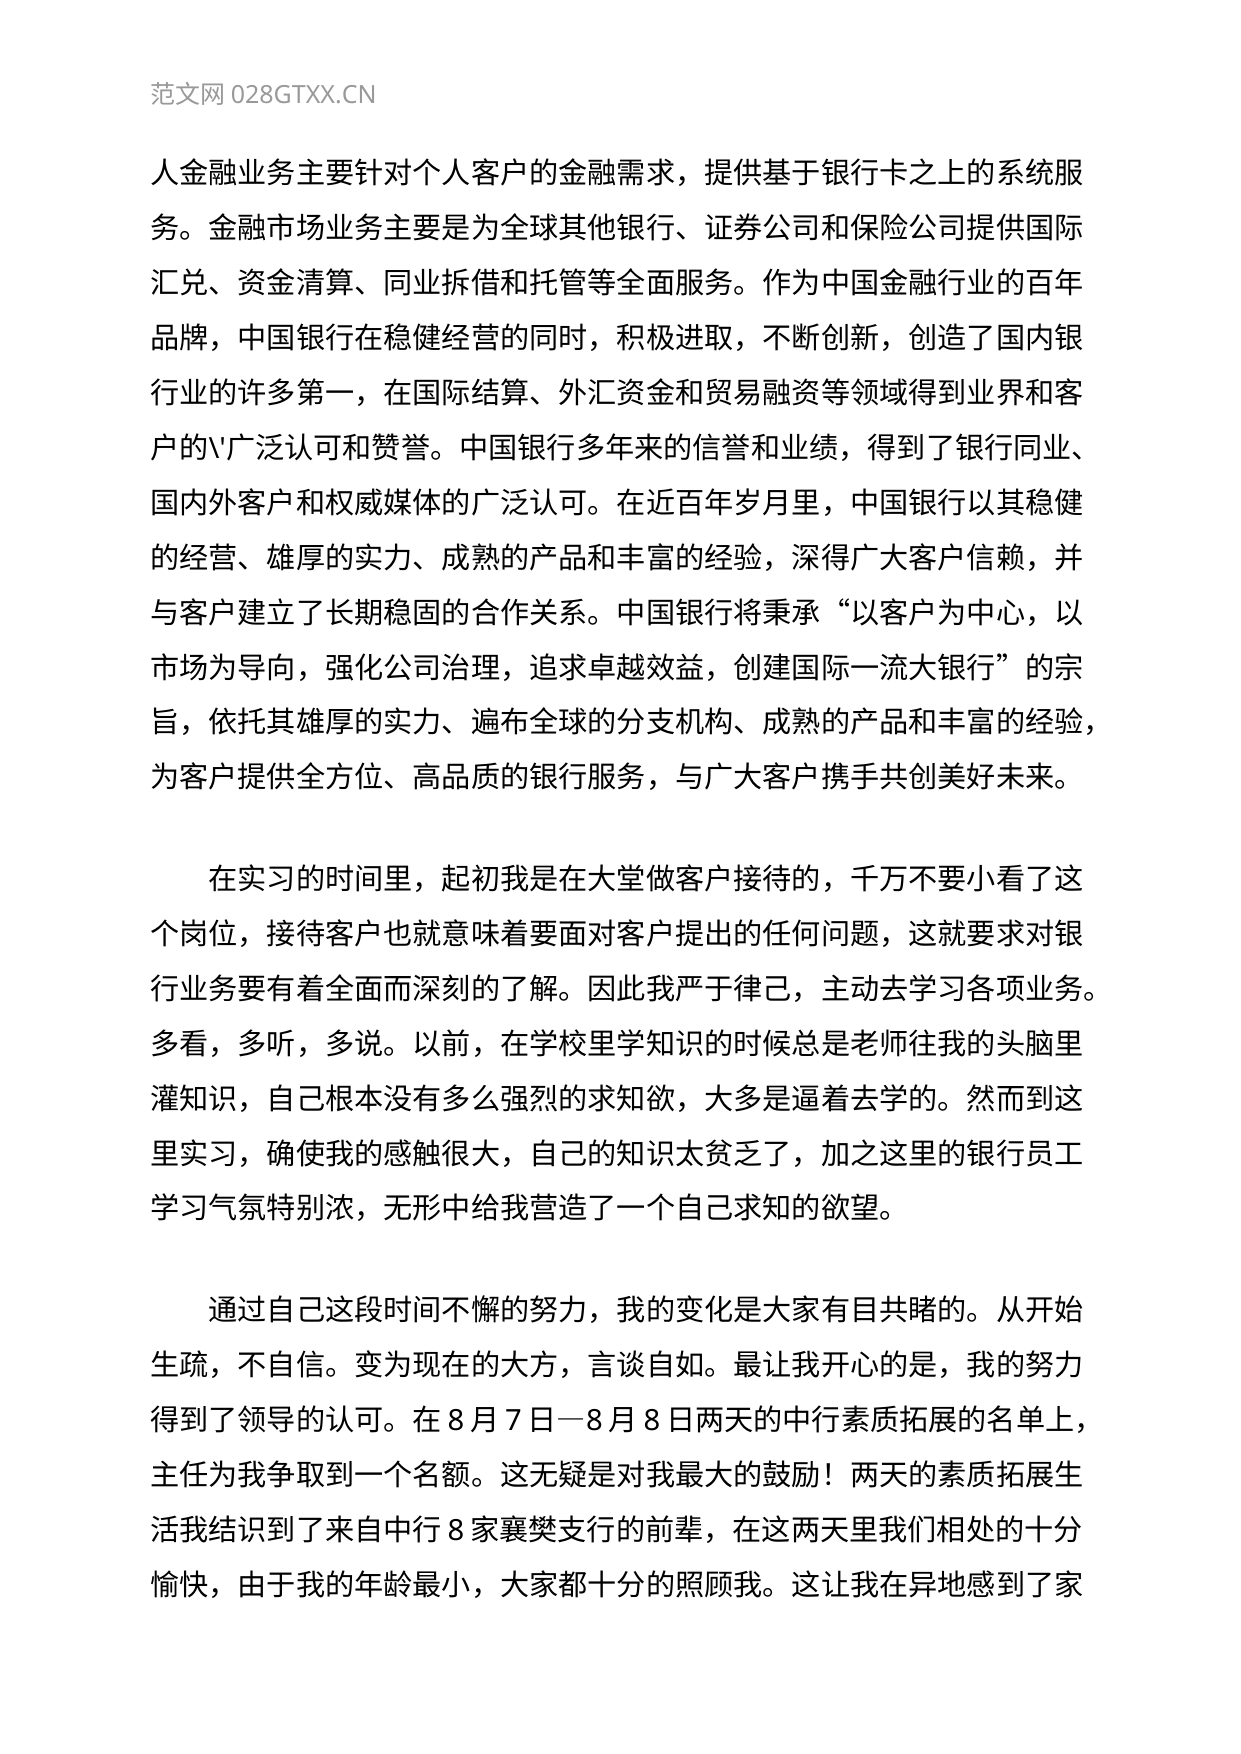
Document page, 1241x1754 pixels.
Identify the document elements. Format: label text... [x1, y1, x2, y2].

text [150, 150, 1090, 796]
text 在实习的时间里，起初我是在大堂做客户接待的，千万不要小看了这个岗位，接待客户也就意味着要面对客户提出的任何问题，这就要求对银行业务要有着全面而深刻的了解。因此我严于律己，主动去学习各项业务。多看，多听，多说。以前，在学校里学知识的时候总是老师往我的头脑里灌知识，自己根本没有多么强烈的求知欲，大多是逼着去学的。然而到这里实习，确使我的感触很大，自己的知识太贫乏了，加之这里的银行员工学习气氛特别浓，无形中给我营造了一个自己求知的欲望。 [150, 856, 1090, 1227]
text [150, 1287, 1090, 1604]
